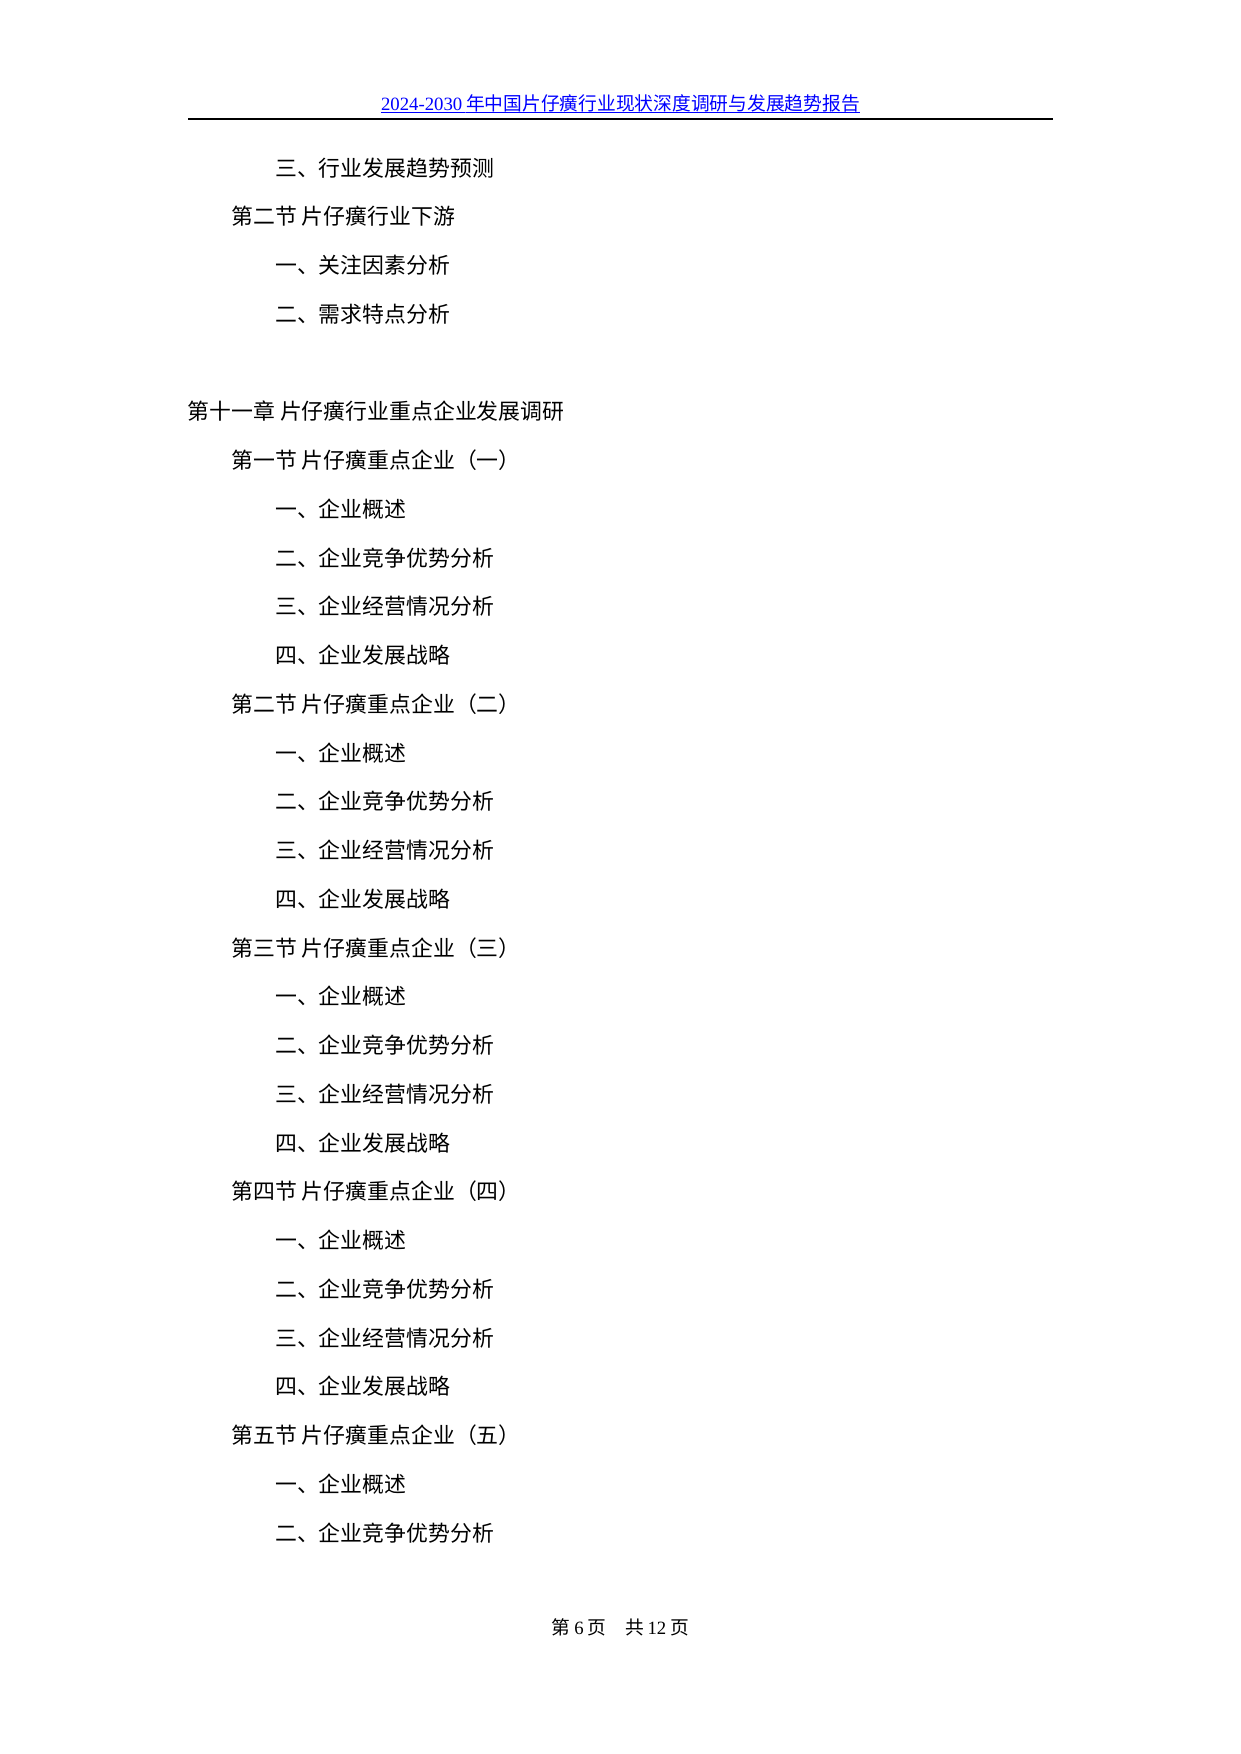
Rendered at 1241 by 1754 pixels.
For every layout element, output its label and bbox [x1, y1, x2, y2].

text [187, 150, 1053, 1548]
